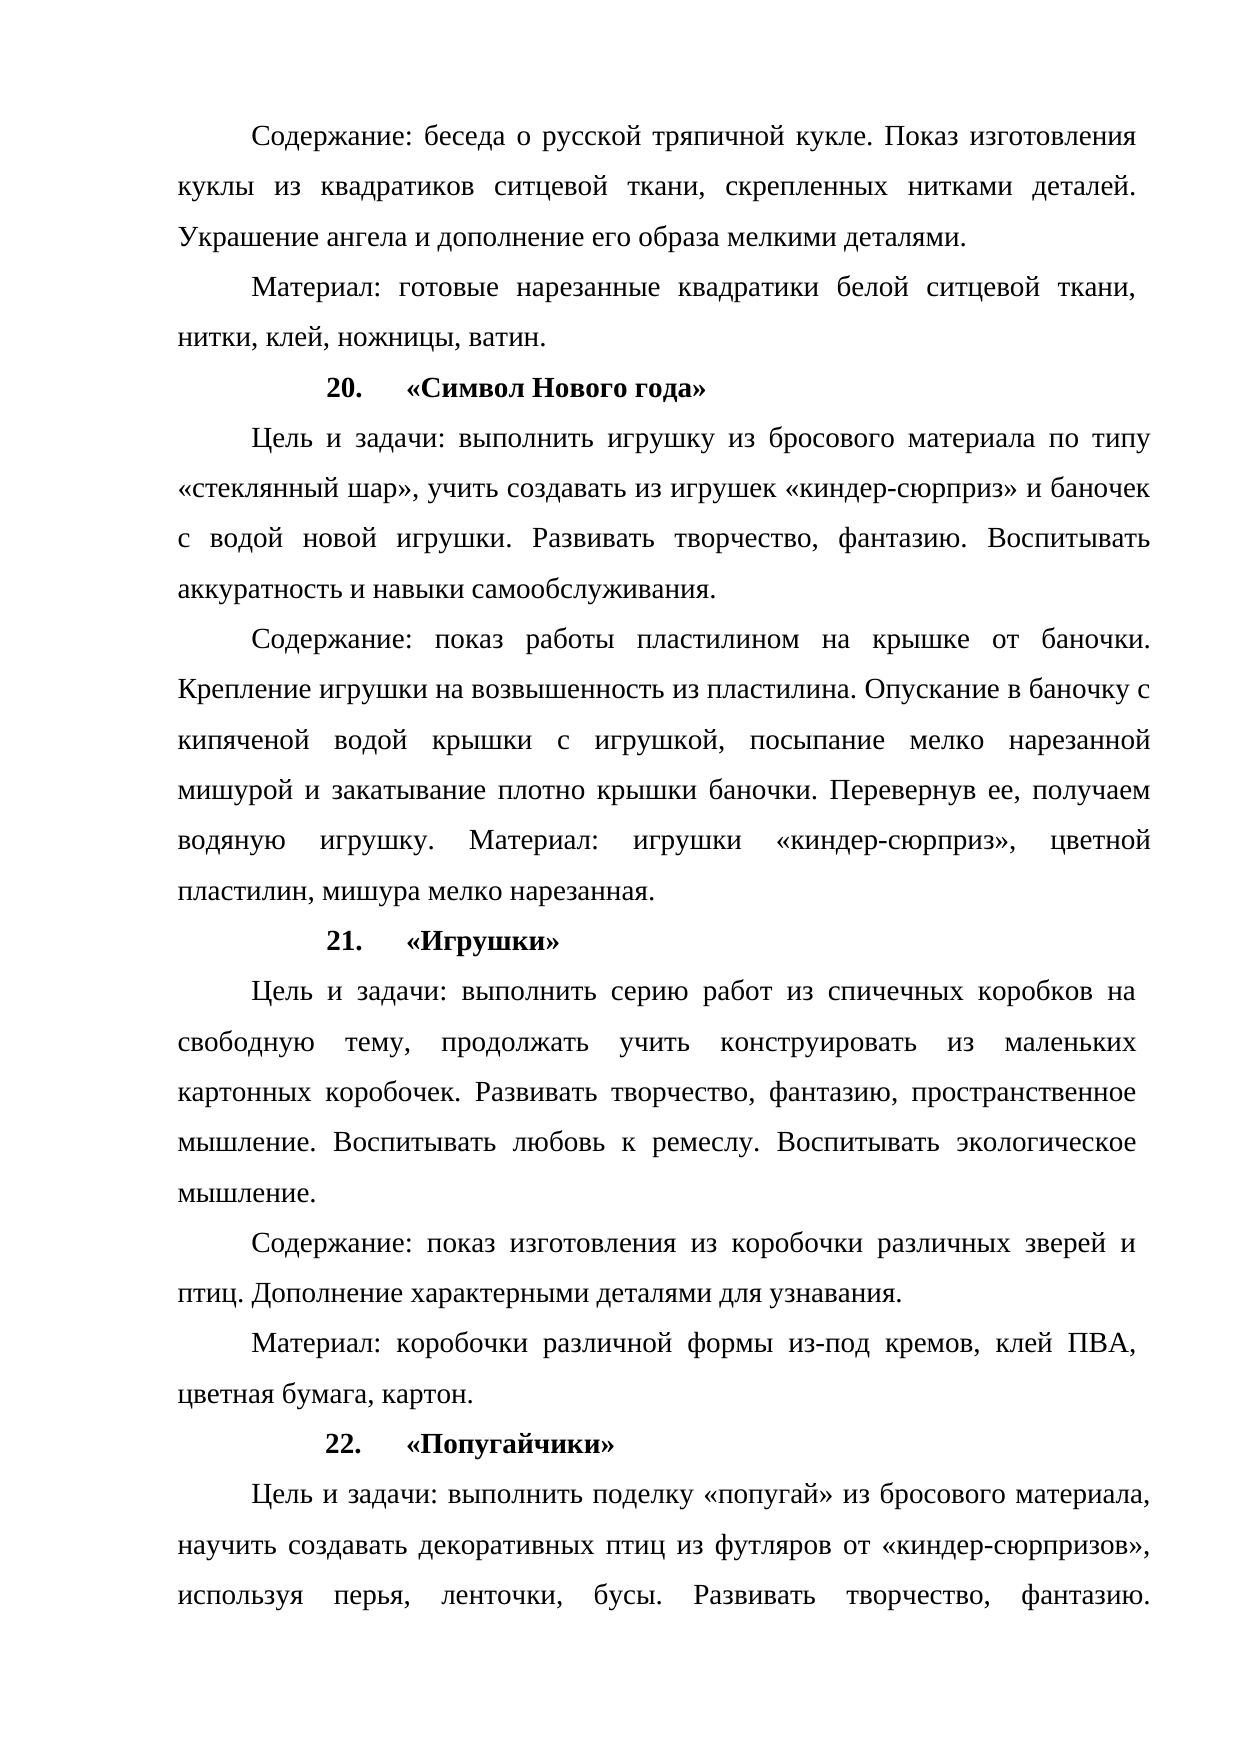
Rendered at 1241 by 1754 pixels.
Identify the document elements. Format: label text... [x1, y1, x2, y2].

list «Игрушки» [252, 923, 1137, 957]
text Цель и задачи: выполнить игрушку из бросового материала по типу «стеклянный шар», учить создавать из игрушек «киндер-сюрприз» и баночек с водой новой игрушки. Развивать творчество, фантазию. Воспитывать аккуратность и навыки самообслуживания. [177, 420, 1152, 604]
text Материал: готовые нарезанные квадратики белой ситцевой ткани, нитки, клей, ножницы, ватин. [177, 269, 1137, 353]
text Содержание: беседа о русской тряпичной кукле. Показ изготовления куклы из квадратиков ситцевой ткани, скрепленных нитками деталей. Украшение ангела и дополнение его образа мелкими деталями. [177, 118, 1137, 252]
list «Символ Нового года» [252, 370, 1152, 403]
text Материал: коробочки различной формы из-под кремов, клей ПВА, цветная бумага, картон. [177, 1326, 1137, 1409]
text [177, 1477, 1152, 1611]
text Содержание: показ работы пластилином на крышке от баночки. Крепление игрушки на возвышенность из пластилина. Опускание в баночку с кипяченой водой крышки с игрушкой, посыпание мелко нарезанной мишурой и закатывание плотно крышки баночки. Перевернув ее, получаем водяную игрушку. Материал: игрушки «киндер-сюрприз», цветной пластилин, мишура мелко нарезанная. [177, 621, 1152, 906]
text Содержание: показ изготовления из коробочки различных зверей и птиц. Дополнение характерными деталями для узнавания. [177, 1225, 1137, 1309]
text Цель и задачи: выполнить серию работ из спичечных коробков на свободную тему, продолжать учить конструировать из маленьких картонных коробочек. Развивать творчество, фантазию, пространственное мышление. Воспитывать любовь к ремеслу. Воспитывать экологическое мышление. [177, 973, 1137, 1208]
list «Попугайчики» [251, 1426, 1137, 1460]
